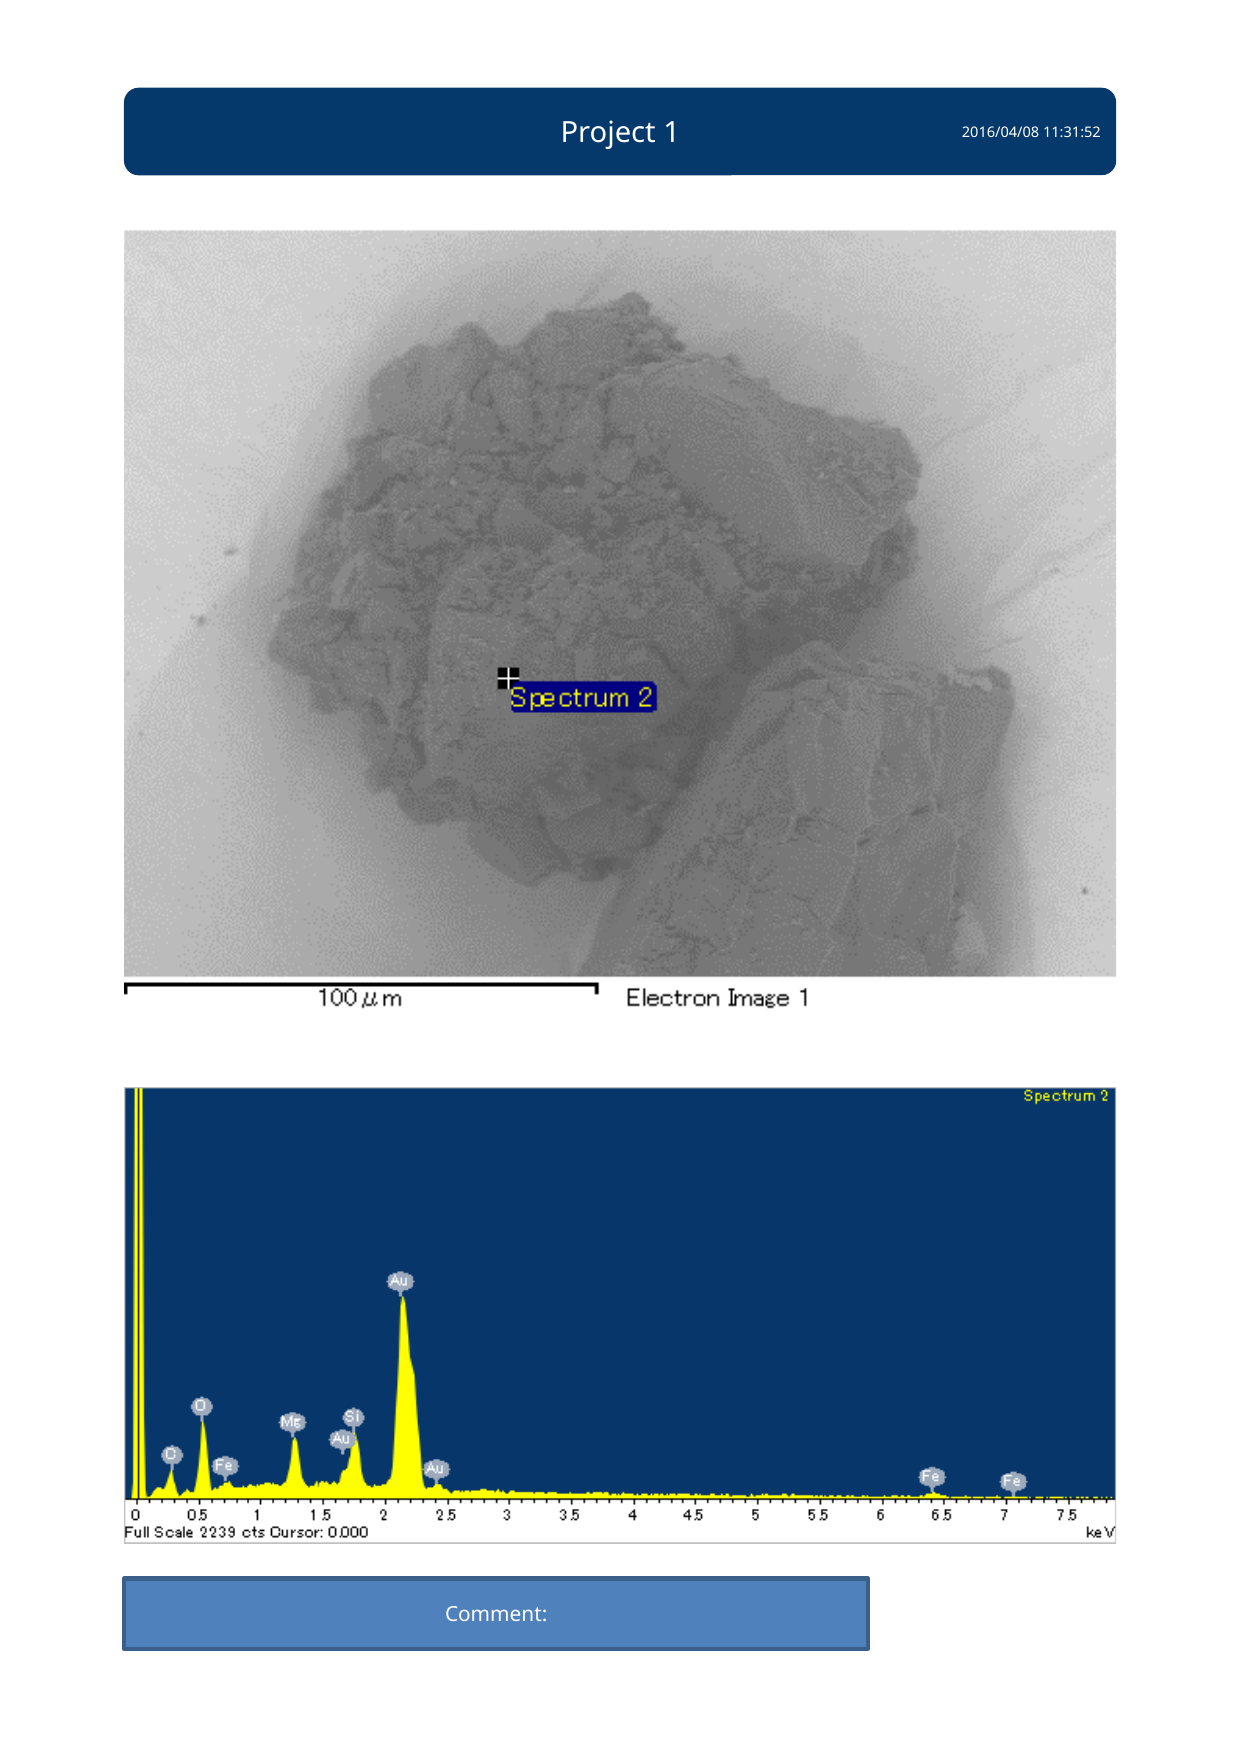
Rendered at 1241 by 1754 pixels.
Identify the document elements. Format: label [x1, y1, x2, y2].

picture [124, 192, 1117, 1053]
picture [124, 1087, 1117, 1544]
